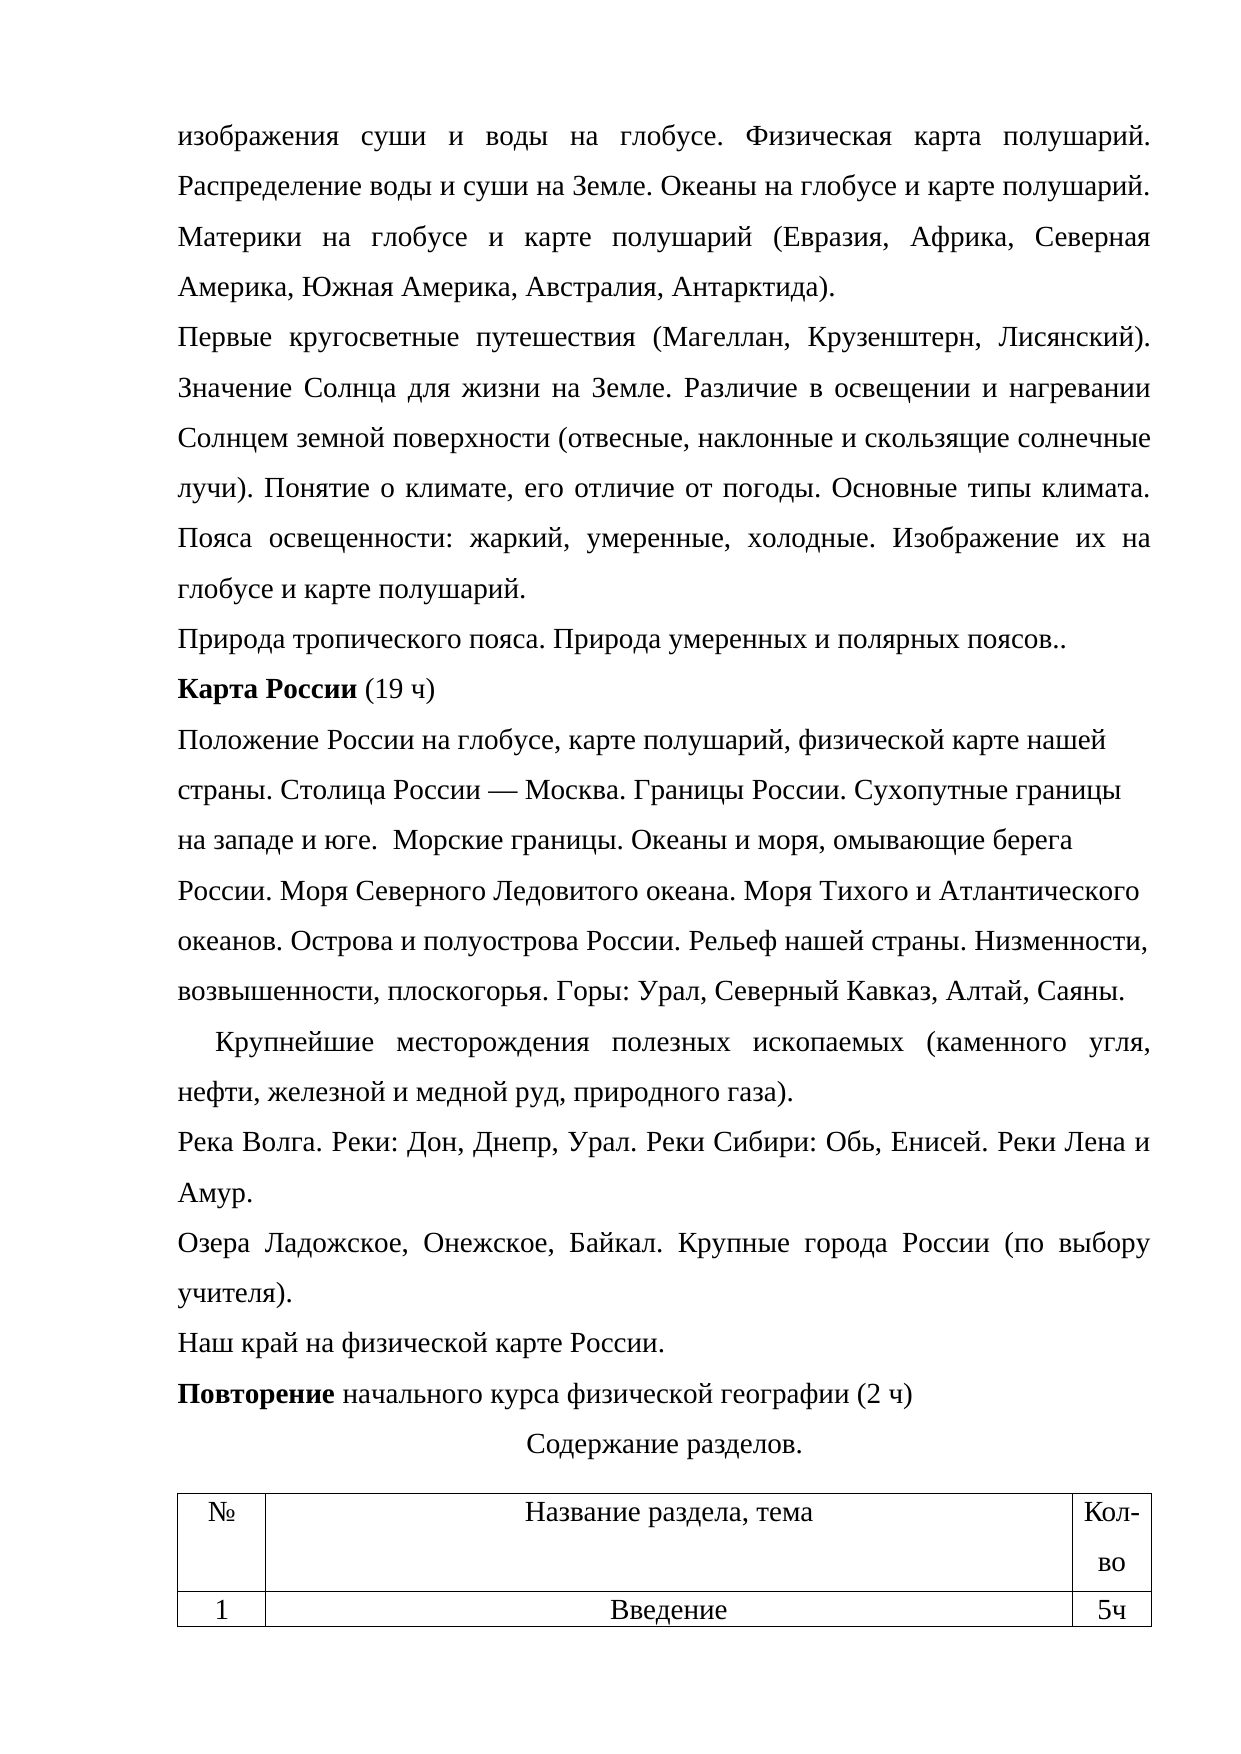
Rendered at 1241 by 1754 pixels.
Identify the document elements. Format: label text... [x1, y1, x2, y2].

table_header Название раздела, тема [266, 1494, 1072, 1591]
text Крупнейшие месторождения полезных ископаемых (каменного угля, нефти, железной и медной руд, природного газа). [177, 1024, 1152, 1108]
text Наш край на физической карте России. [177, 1326, 1152, 1359]
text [177, 118, 1152, 303]
text Содержание разделов. [177, 1426, 1152, 1460]
text Первые кругосветные путешествия (Магеллан, Крузенштерн, Лисянский). Значение Солнца для жизни на Земле. Различие в освещении и нагревании Солнцем земной поверхности (отвесные, наклонные и скользящие солнечные лучи). Понятие о климате, его отличие от погоды. Основные типы климата. Пояса освещенности: жаркий, умеренные, холодные. Изображение их на глобусе и карте полушарий. [177, 319, 1152, 604]
table_cell 1 [178, 1592, 265, 1626]
text Положение России на глобусе, карте полушарий, физической карте нашей страны. Столица России — Москва. Границы России. Сухопутные границы на западе и юге. Морские границы. Океаны и моря, омывающие берега России. Моря Северного Ледовитого океана. Моря Тихого и Атлантического океанов. Острова и полуострова России. Рельеф нашей страны. Низменности, возвышенности, плоскогорья. Горы: Урал, Северный Кавказ, Алтай, Саяны. [177, 722, 1152, 1007]
text Природа тропического пояса. Природа умеренных и полярных поясов.. [177, 621, 1152, 655]
table_header № [178, 1494, 265, 1591]
text Река Волга. Реки: Дон, Днепр, Урал. Реки Сибири: Обь, Енисей. Реки Лена и Амур. [177, 1124, 1152, 1208]
table_header Кол-во [1073, 1494, 1151, 1591]
text Карта России (19 ч) [177, 672, 1152, 705]
table_cell Введение [266, 1592, 1072, 1626]
table_cell 5ч [1073, 1592, 1151, 1626]
text Повторение начального курса физической географии (2 ч) [177, 1376, 1152, 1409]
text Озера Ладожское, Онежское, Байкал. Крупные города России (по выбору учителя). [177, 1225, 1152, 1309]
